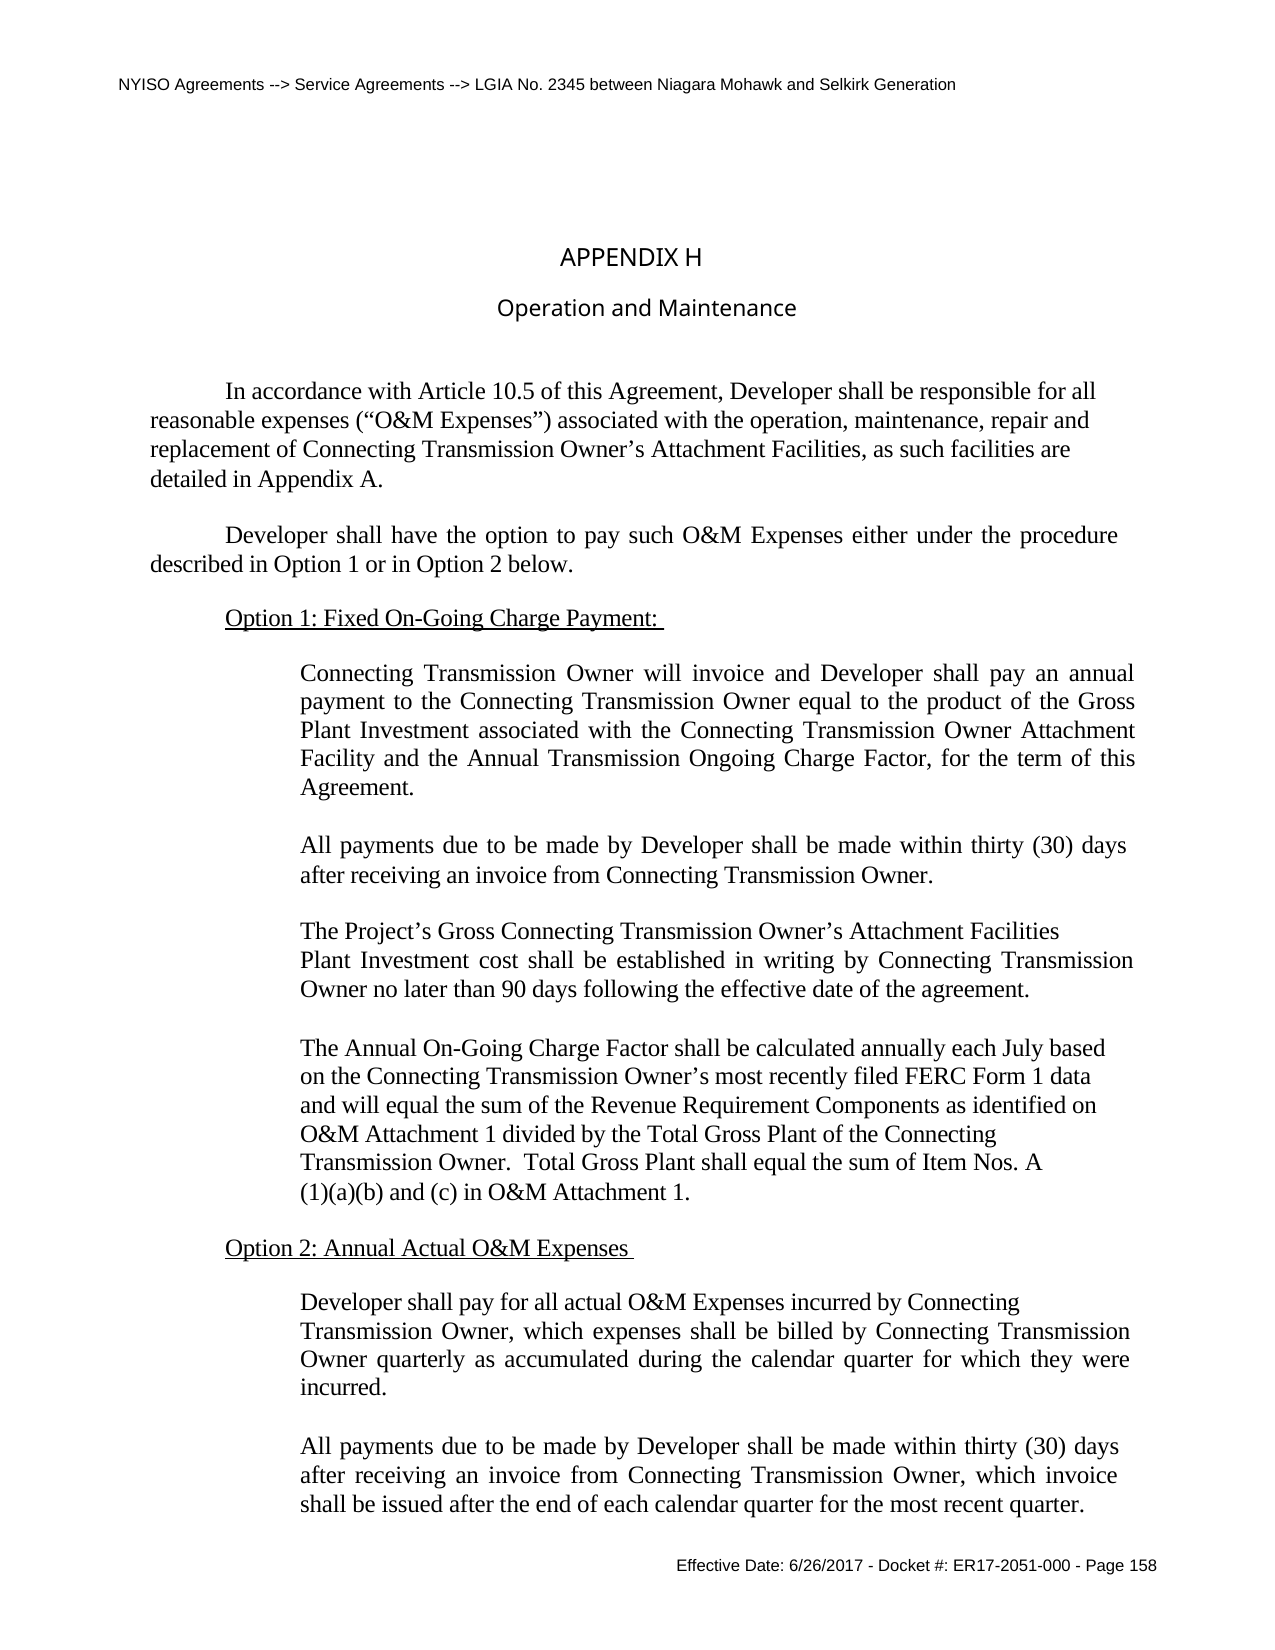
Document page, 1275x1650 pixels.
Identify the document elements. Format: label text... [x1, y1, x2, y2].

text Developer shall have the option to pay such O&M Expenses either under the procedure described in Option 1 or in Option 2 below. [150, 520, 1119, 578]
text Option 2: Annual Actual O&M Expenses [225, 1233, 1275, 1262]
text APPENDIX H [560, 243, 1275, 272]
text The Annual On-Going Charge Factor shall be calculated annually each July based on the Connecting Transmission Owner’s most recently filed FERC Form 1 data and will equal the sum of the Revenue Requirement Components as identified on O&M Attachment 1 divided by the Total Gross Plant of the Connecting Transmission Owner. Total Gross Plant shall equal the sum of Item Nos. A [300, 1033, 1141, 1176]
text (1)(a)(b) and (c) in O&M Attachment 1. [300, 1177, 1275, 1206]
text Transmission Owner, which expenses shall be billed by Connecting Transmission Owner quarterly as accumulated during the calendar quarter for which they were incurred. [300, 1317, 1140, 1401]
text Option 1: Fixed On-Going Charge Payment: [225, 604, 1275, 632]
text Operation and Maintenance [497, 295, 1275, 322]
text All payments due to be made by Developer shall be made within thirty (30) days after receiving an invoice from Connecting Transmission Owner. [300, 831, 1128, 889]
text Plant Investment cost shall be established in writing by Connecting Transmission Owner no later than 90 days following the effective date of the agreement. [300, 945, 1134, 1003]
text Connecting Transmission Owner will invoice and Developer shall pay an annual payment to the Connecting Transmission Owner equal to the product of the Gross Plant Investment associated with the Connecting Transmission Owner Attachment Facility and the Annual Transmission Ongoing Charge Factor, for the term of this Agreement. [300, 658, 1145, 801]
text All payments due to be made by Developer shall be made within thirty (30) days after receiving an invoice from Connecting Transmission Owner, which invoice shall be issued after the end of each calendar quarter for the most recent quarter. [300, 1431, 1128, 1518]
text In accordance with Article 10.5 of this Agreement, Developer shall be responsible for all reasonable expenses (“O&M Expenses”) associated with the operation, maintenance, repair and replacement of Connecting Transmission Owner’s Attachment Facilities, as such facilities are detailed in Appendix A. [150, 376, 1134, 493]
text The Project’s Gross Connecting Transmission Owner’s Attachment Facilities [300, 916, 1275, 945]
text Developer shall pay for all actual O&M Expenses incurred by Connecting [300, 1287, 1275, 1316]
